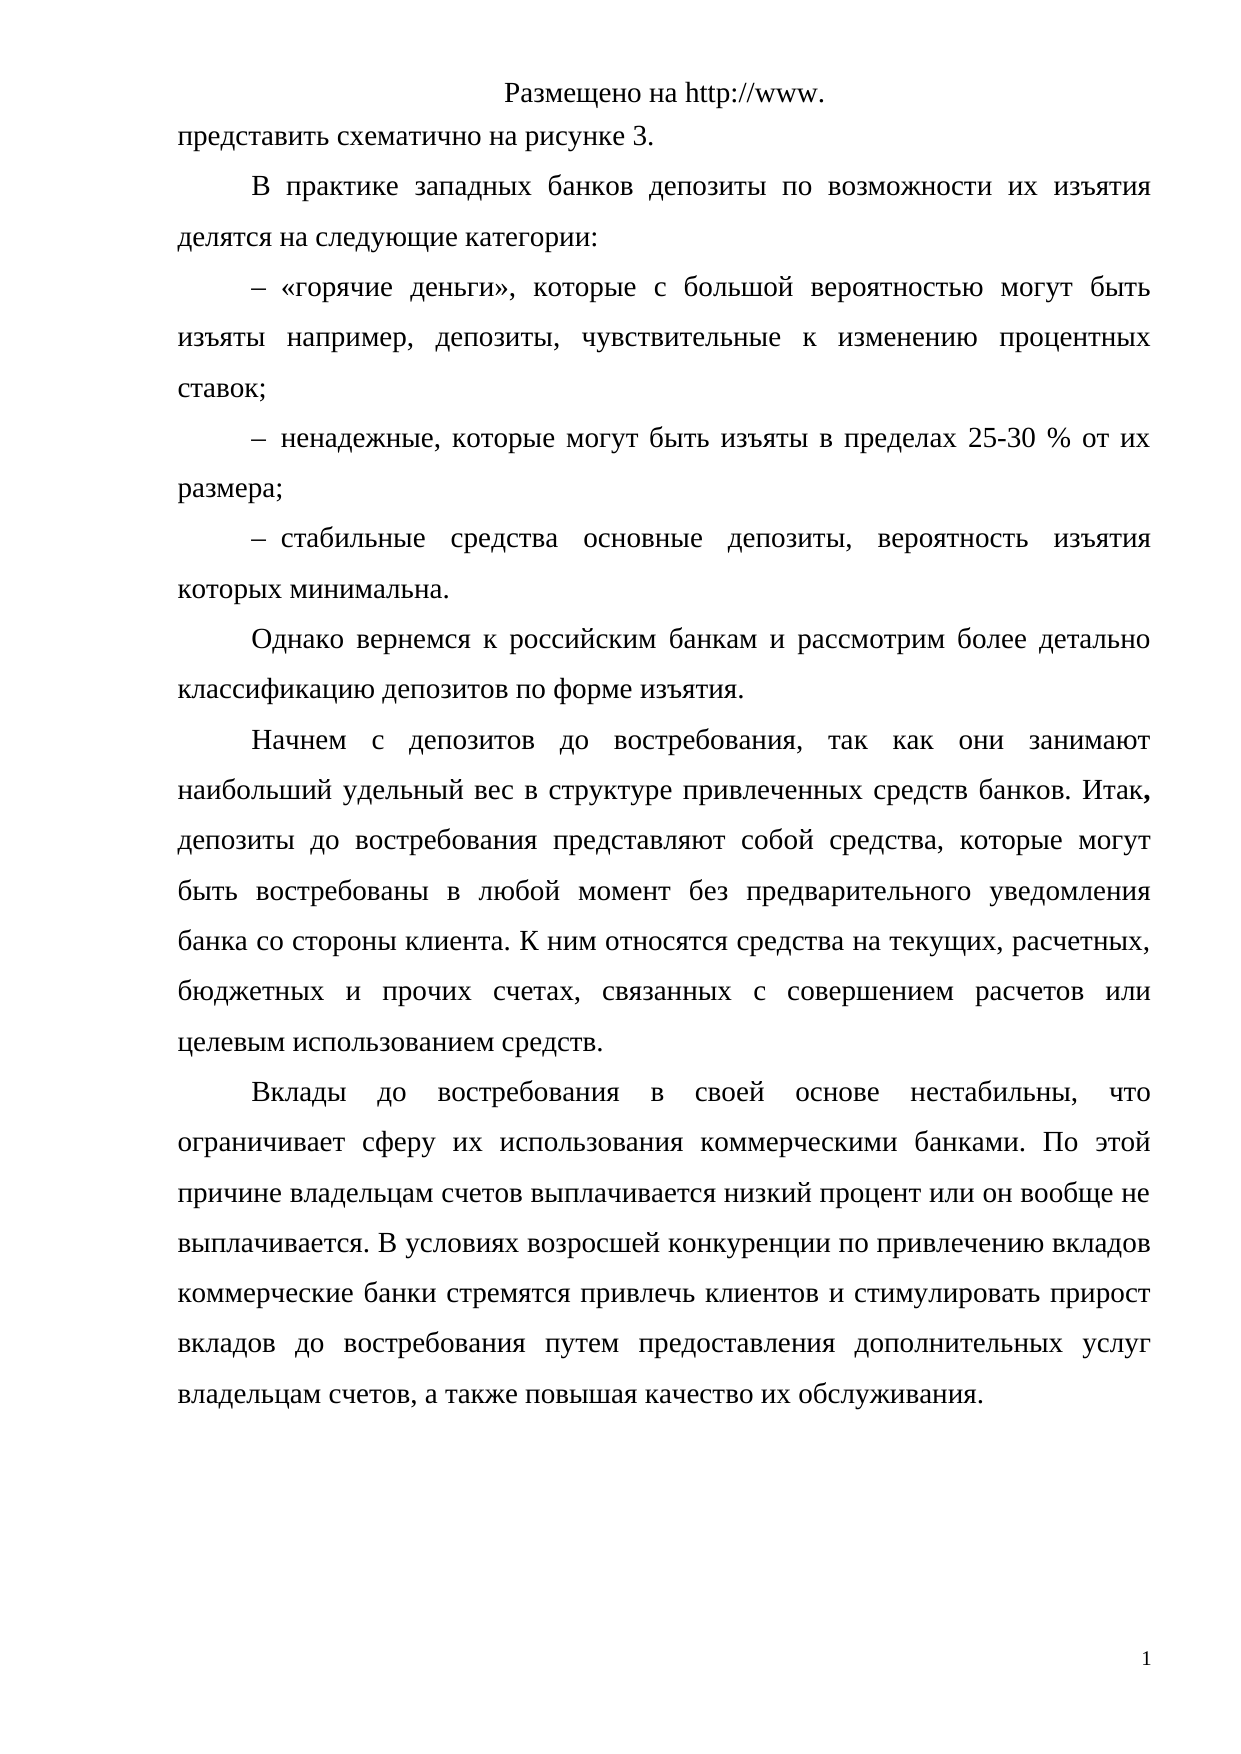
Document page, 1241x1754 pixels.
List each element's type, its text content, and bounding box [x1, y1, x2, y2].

text Начнем с депозитов до востребования, так как они занимают наибольший удельный вес в структуре привлеченных средств банков. Итак, депозиты до востребования представляют собой средства, которые могут быть востребованы в любой момент без предварительного уведомления банка со стороны клиента. К ним относятся средства на текущих, расчетных, бюджетных и прочих счетах, связанных с совершением расчетов или целевым использованием средств. [177, 722, 1152, 1057]
text В практике западных банков депозиты по возможности их изъятия делятся на следующие категории: [177, 168, 1152, 252]
text Однако вернемся к российским банкам и рассмотрим более детально классификацию депозитов по форме изъятия. [177, 621, 1152, 705]
list стабильные средства основные депозиты, вероятность изъятия которых минимальна. [177, 521, 1152, 604]
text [177, 118, 1152, 152]
list «горячие деньги», которые с большой вероятностью могут быть изъяты например, депозиты, чувствительные к изменению процентных ставок; [177, 269, 1152, 403]
list ненадежные, которые могут быть изъяты в пределах 25-30 % от их размера; [177, 420, 1152, 504]
text Вклады до востребования в своей основе нестабильны, что ограничивает сферу их использования коммерческими банками. По этой причине владельцам счетов выплачивается низкий процент или он вообще не выплачивается. В условиях возросшей конкуренции по привлечению вкладов коммерческие банки стремятся привлечь клиентов и стимулировать прирост вкладов до востребования путем предоставления дополнительных услуг владельцам счетов, а также повышая качество их обслуживания. [177, 1074, 1152, 1409]
